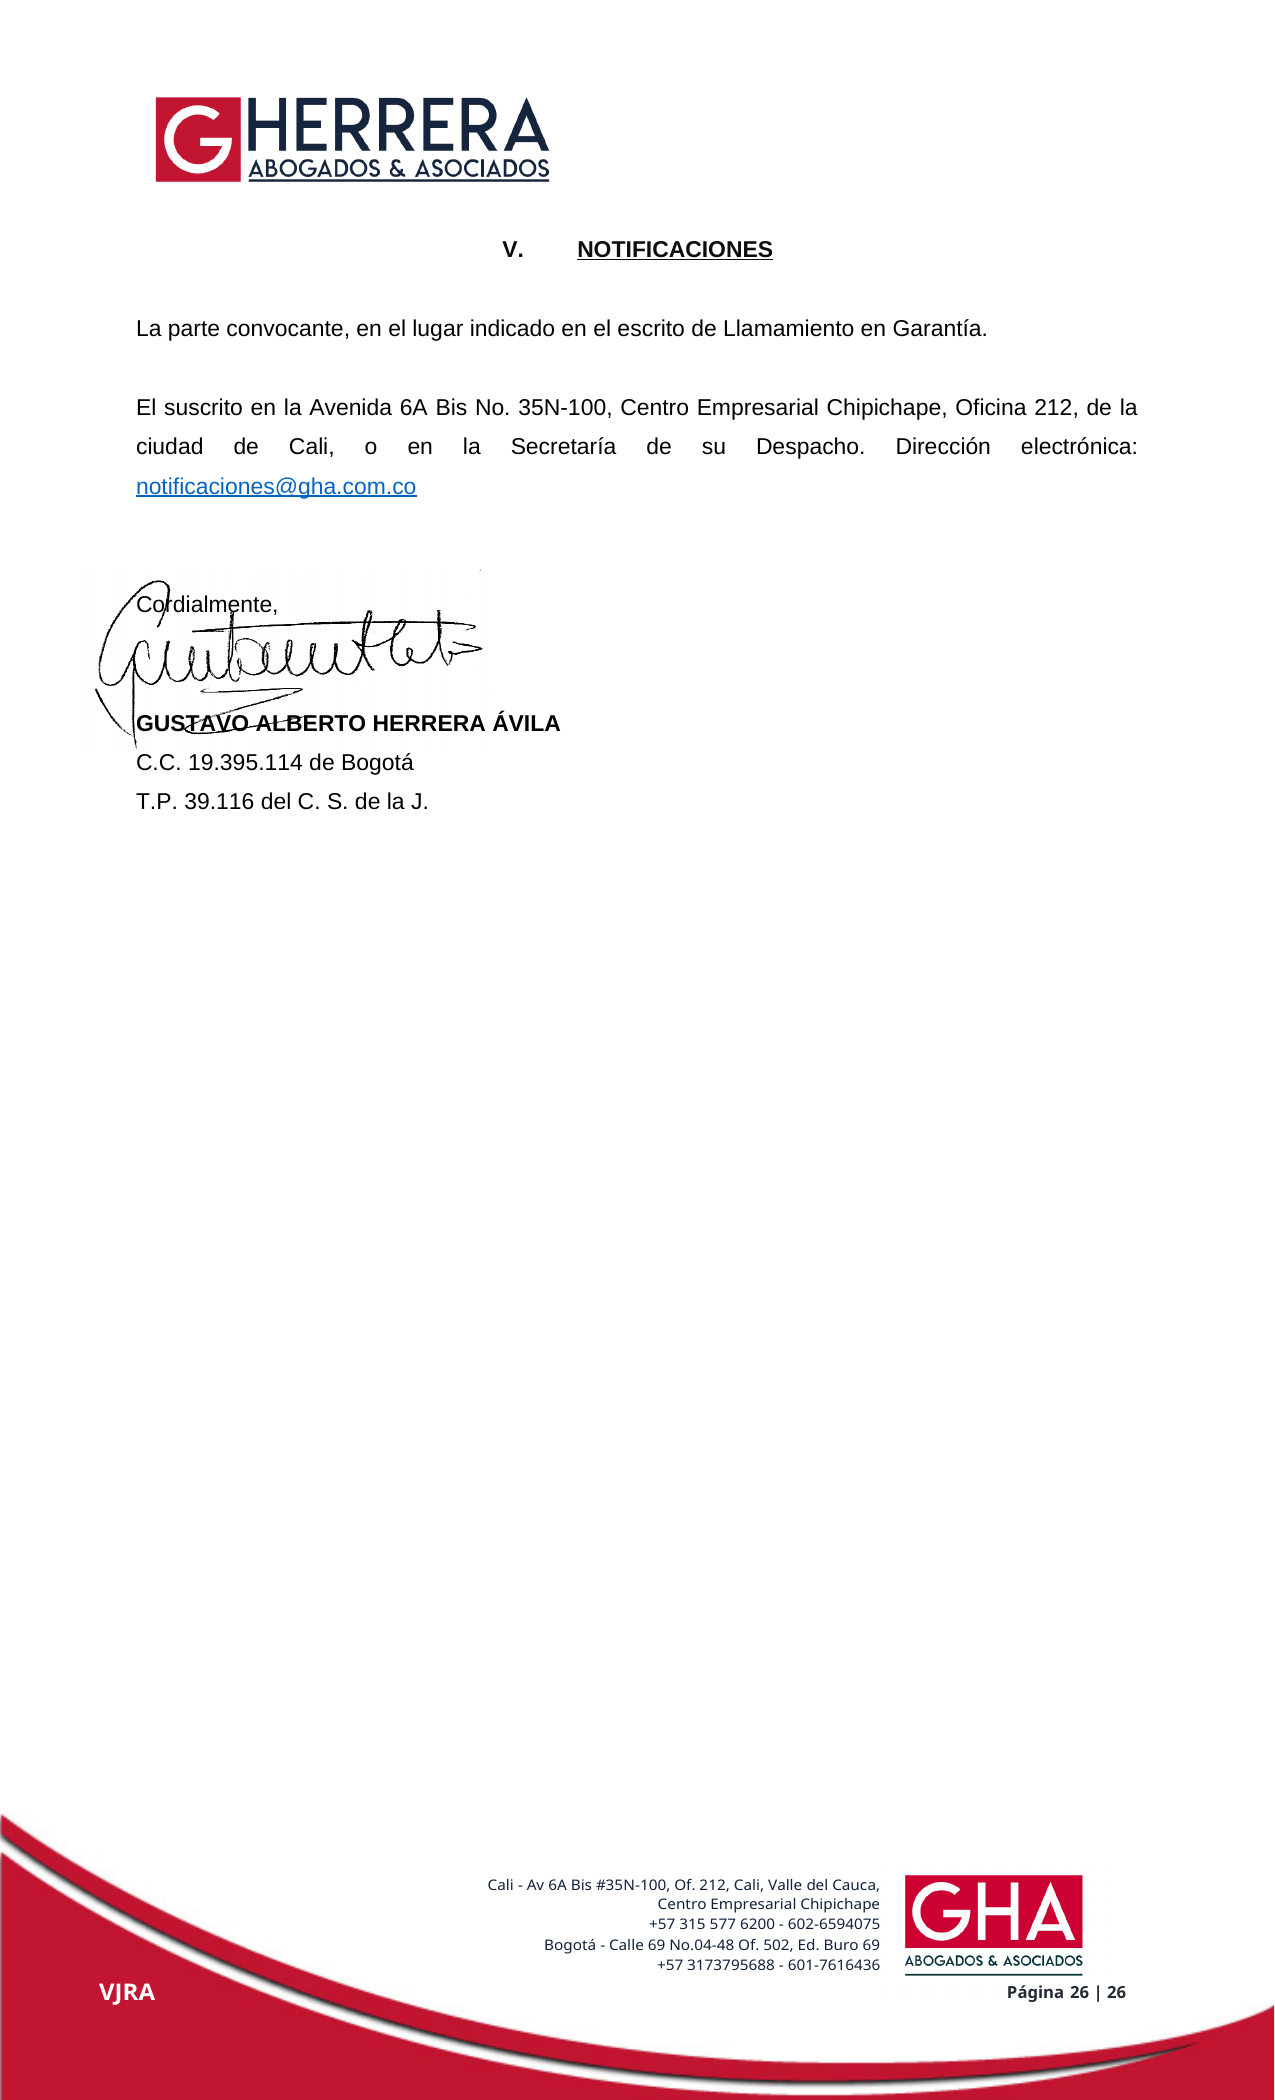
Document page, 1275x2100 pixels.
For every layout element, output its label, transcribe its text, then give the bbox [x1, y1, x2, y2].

text La parte convocante, en el lugar indicado en el escrito de Llamamiento en Garantía. [136, 315, 1139, 341]
text El suscrito en la Avenida 6A Bis No. 35N-100, Centro Empresarial Chipichape, Oficina 212, de la ciudad de Cali, o en la Secretaría de su Despacho. Dirección electrónica: notificaciones@gha.com.co [136, 394, 1139, 499]
picture [0, 1801, 1275, 2100]
text T.P. 39.116 del C. S. de la J. [136, 788, 1139, 815]
text C.C. 19.395.114 de Bogotá [136, 749, 1139, 775]
text Cordialmente, [136, 591, 1139, 617]
picture [135, 73, 569, 205]
text GUSTAVO ALBERTO HERRERA ÁVILA [136, 709, 1139, 736]
list NOTIFICACIONES [136, 236, 1139, 262]
picture [74, 569, 491, 752]
